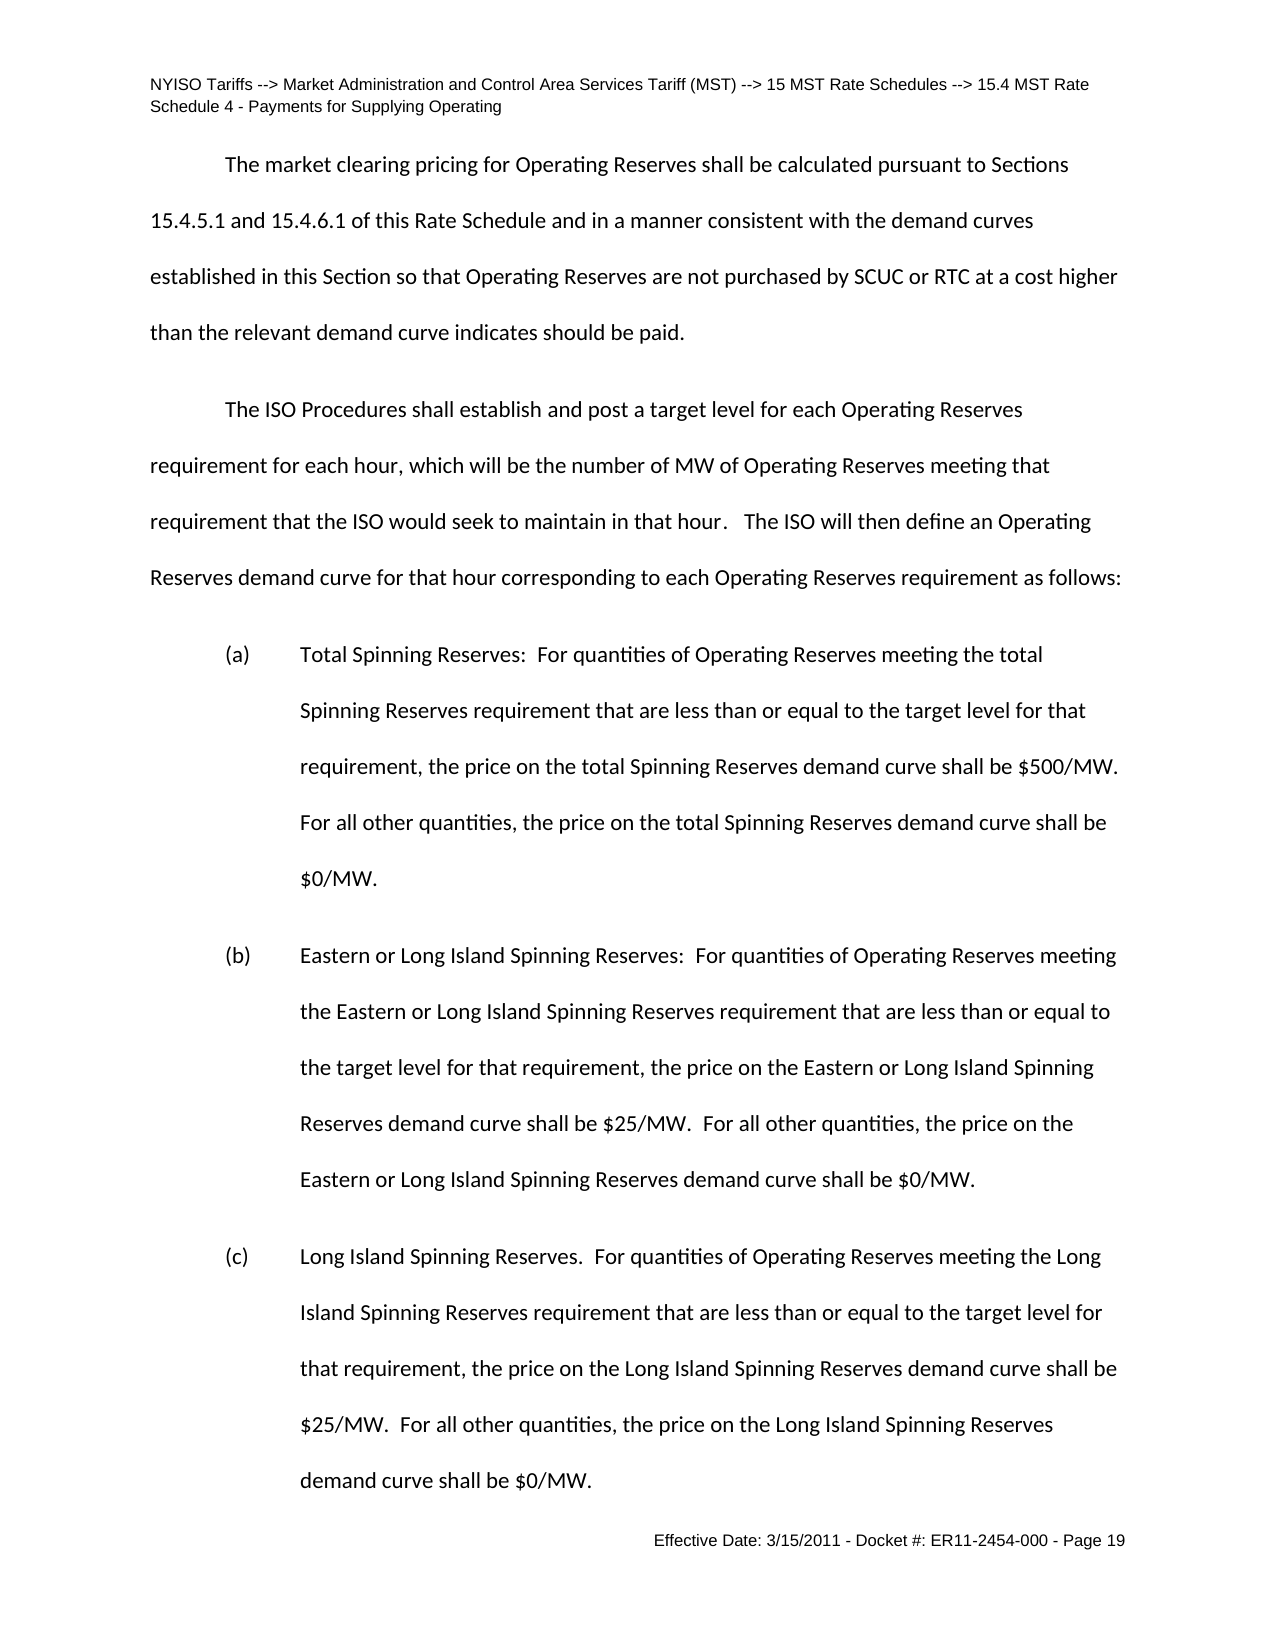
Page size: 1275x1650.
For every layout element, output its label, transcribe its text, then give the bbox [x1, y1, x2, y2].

text (a) Total Spinning Reserves: For quantities of Operating Reserves meeting the total Spinning Reserves requirement that are less than or equal to the target level for that requirement, the price on the total Spinning Reserves demand curve shall be $500/MW. For all other quantities, the price on the total Spinning Reserves demand curve shall be $0/MW. [225, 640, 1125, 892]
text (c) Spinning Reserves. For quantities of Operating Reserves meeting the Long Island Spinning Reserves requirement that are less than or equal to the target level for that requirement, the price on the Long Island Spinning Reserves demand curve shall be $25/MW. For all other quantities, the price on the Long Island Spinning Reserves demand curve shall be $0/MW. [225, 1242, 1125, 1494]
text The market clearing pricing for Operating Reserves shall be calculated pursuant to Sections 15.4.5.1 and 15.4.6.1 of this Rate Schedule and in a manner consistent with the demand curves established in this Section so that Operating Reserves are not purchased by SCUC or RTC at a cost higher than the relevant demand curve indicates should be paid. [150, 150, 1125, 346]
text (b) Eastern or Long Island Spinning Reserves: For quantities of Operating Reserves meeting the Eastern or Long Island Spinning Reserves requirement that are less than or equal to the target level for that requirement, the price on the Eastern or Long Island Spinning Reserves demand curve shall be $25/MW. For all other quantities, the price on the Eastern or Long Island Spinning Reserves demand curve shall be $0/MW. [225, 941, 1125, 1193]
text The ISO Procedures shall establish and post a target level for each Operating Reserves requirement for each hour, which will be the number of MW of Operating Reserves meeting that requirement that the ISO would seek to maintain in that hour. The ISO will then define an Operating Reserves demand curve for that hour corresponding to each Operating Reserves requirement as follows: [150, 395, 1125, 591]
